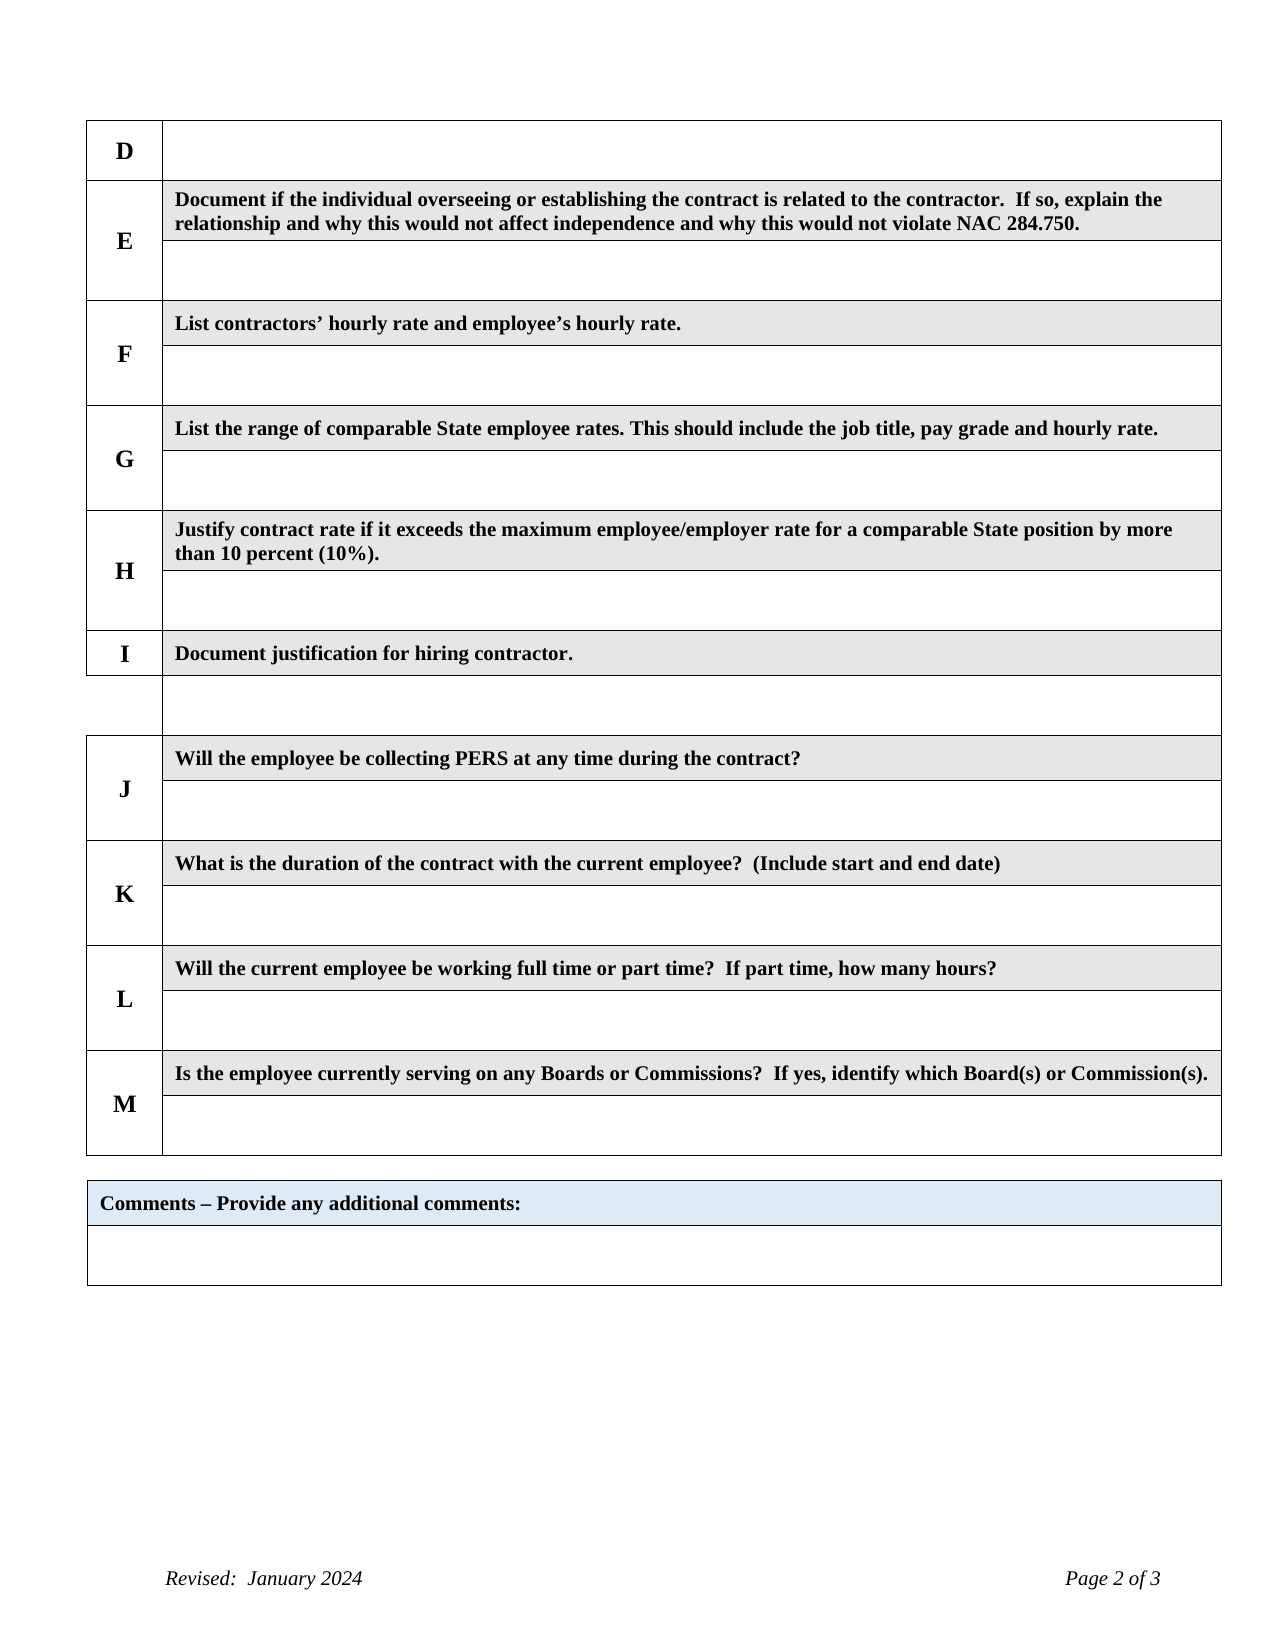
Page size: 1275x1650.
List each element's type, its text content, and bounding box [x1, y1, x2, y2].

table_cell List contractors’ hourly rate and employee’s hourly rate. [163, 301, 1221, 345]
table_cell [163, 781, 1221, 840]
table_cell [163, 886, 1221, 945]
table_cell E [87, 181, 162, 300]
table_header Comments – Provide any additional comments: [88, 1181, 1221, 1225]
table_cell [163, 991, 1221, 1050]
table_cell I [87, 631, 162, 675]
table_cell Justify contract rate if it exceeds the maximum employee/employer rate for a comparable State position by more than 10 percent (10%). [163, 511, 1221, 570]
table_cell [163, 346, 1221, 405]
table_cell Will the employee be collecting PERS at any time during the contract? [163, 736, 1221, 780]
table_cell [163, 571, 1221, 630]
table_cell [163, 121, 1221, 180]
table_cell What is the duration of the contract with the current employee? (Include start and end date) [163, 841, 1221, 885]
table_cell H [87, 511, 162, 630]
table_cell Will the current employee be working full time or part time? If part time, how many hours? [163, 946, 1221, 990]
table_cell [163, 241, 1221, 300]
table_cell D [87, 121, 162, 180]
table_cell Is the employee currently serving on any Boards or Commissions? If yes, identify which Board(s) or Commission(s). [163, 1051, 1221, 1095]
table_cell K [87, 841, 162, 945]
table_cell J [87, 736, 162, 840]
table_cell Document if the individual overseeing or establishing the contract is related to the contractor. If so, explain the relationship and why this would not affect independence and why this would not violate NAC 284.750. [163, 181, 1221, 240]
table_cell [88, 1226, 1221, 1285]
table_cell M [87, 1051, 162, 1155]
table_cell L [87, 946, 162, 1050]
table_cell Document justification for hiring contractor. [163, 631, 1221, 675]
table_cell G [87, 406, 162, 510]
table_cell [163, 1096, 1221, 1155]
table_cell List the range of comparable State employee rates. This should include the job title, pay grade and hourly rate. [163, 406, 1221, 450]
table_cell F [87, 301, 162, 405]
table_cell [163, 676, 1221, 735]
table_cell [163, 451, 1221, 510]
